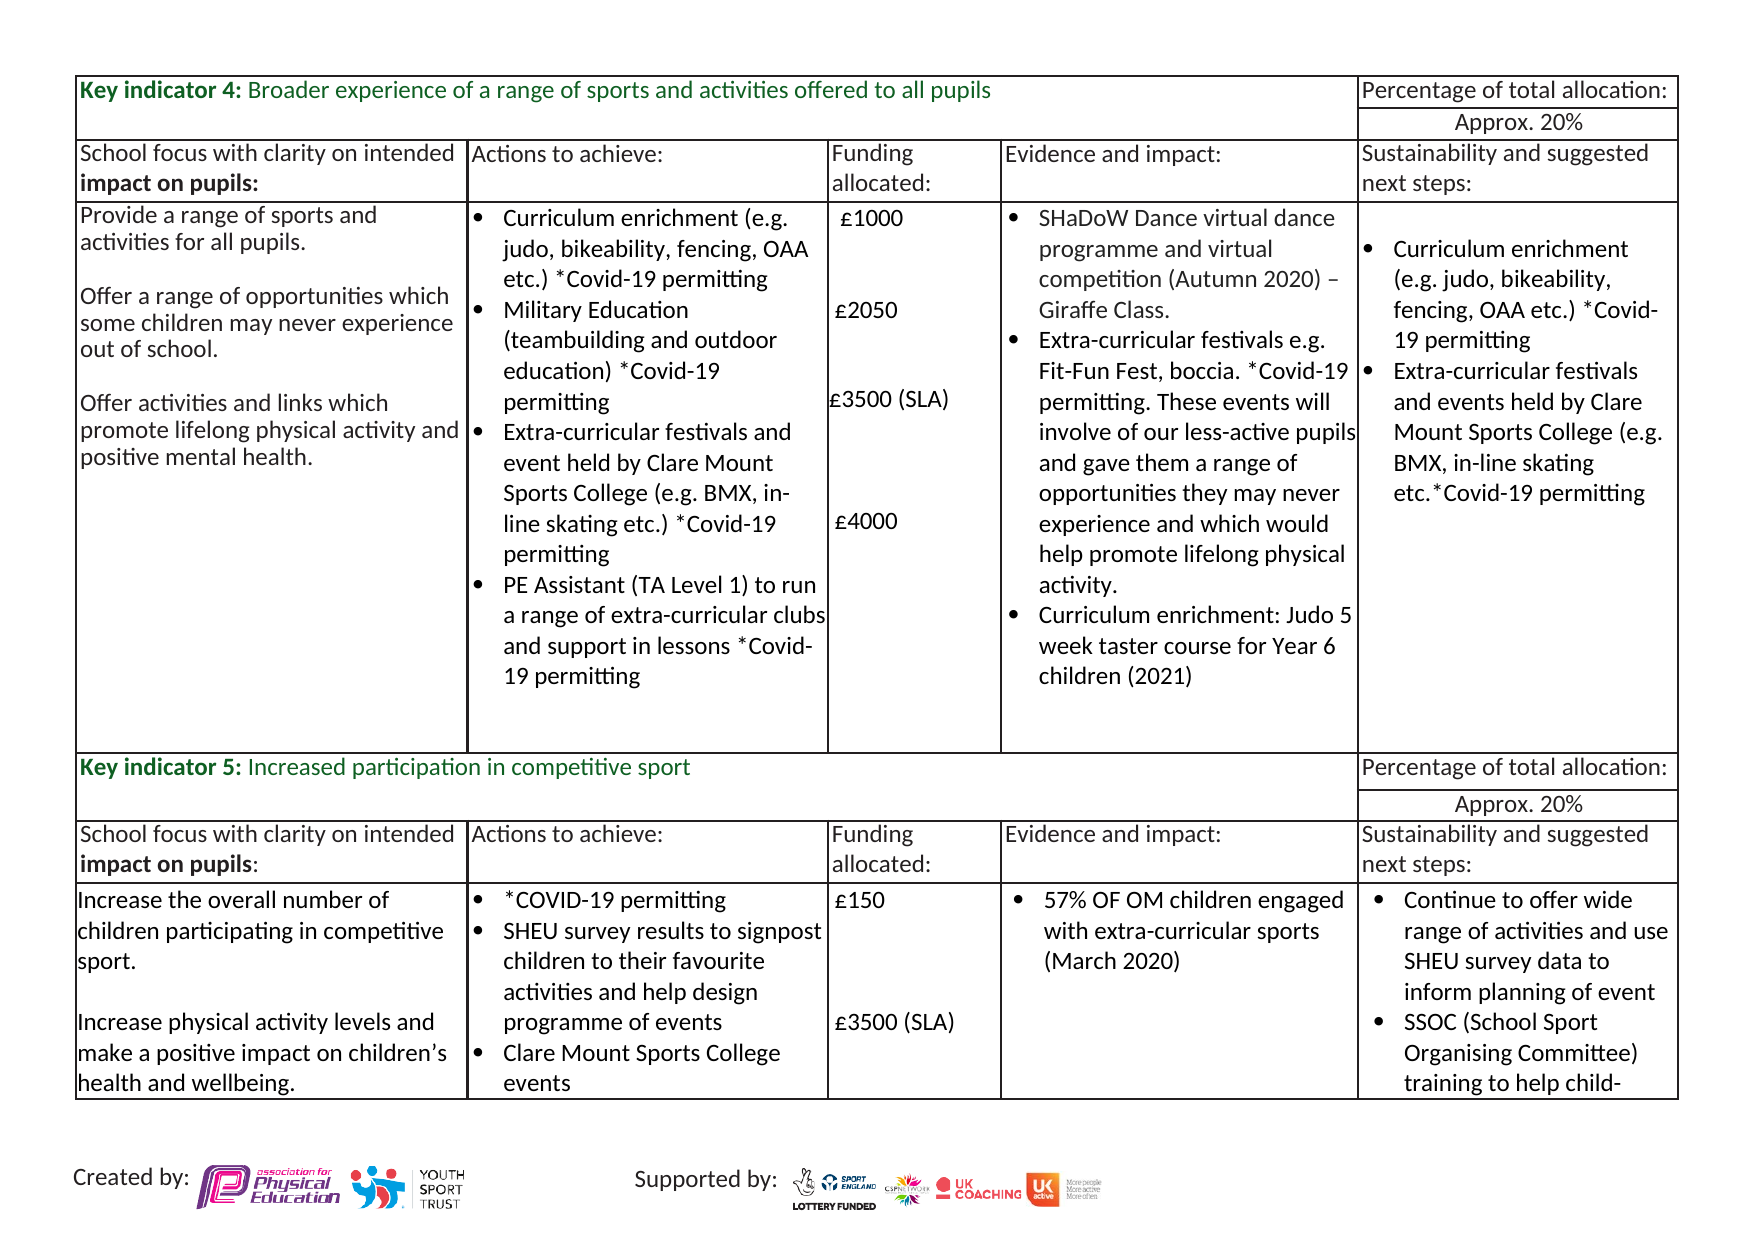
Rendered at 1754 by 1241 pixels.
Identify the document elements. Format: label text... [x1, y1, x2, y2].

table_cell School focus with clarity on intended impact on pupils: [77, 822, 466, 882]
table_cell Funding allocated: [829, 141, 1000, 201]
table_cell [77, 884, 466, 1098]
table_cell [469, 884, 827, 1098]
table_cell Percentage of total allocation: [1359, 754, 1677, 789]
table_cell Curriculum enrichment (e.g. judo, bikeability, fencing, OAA etc.) *Covid-19 permitting Extra-curricular festivals and events held by Clare Mount Sports College (e.g. BMX, in-line skating etc.*Covid-19 permitting [1359, 203, 1677, 752]
picture [821, 1174, 838, 1191]
table_cell Approx. 20% [1359, 109, 1677, 138]
table_cell Percentage of total allocation: [1359, 77, 1677, 107]
table_cell Evidence and impact: [1002, 822, 1357, 882]
table_cell £150 £3500 (SLA) [829, 884, 1000, 1098]
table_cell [1002, 884, 1357, 1098]
picture [885, 1167, 930, 1212]
table_cell Funding allocated: [829, 822, 1000, 882]
table_cell Sustainability and suggested next steps: [1359, 141, 1677, 201]
picture [366, 1186, 390, 1209]
picture [350, 1166, 464, 1209]
picture [203, 1168, 246, 1208]
table_cell Provide a range of sports and activities for all pupils. Offer a range of opportunities which some children may never experience out of school. Offer activities and links which promote lifelong physical activity and positive mental health. [77, 203, 466, 752]
picture [250, 1168, 340, 1203]
picture [936, 1177, 951, 1199]
picture [955, 1179, 1022, 1199]
table_cell Curriculum enrichment (e.g. judo, bikeability, fencing, OAA etc.) *Covid-19 permitting Military Education (teambuilding and outdoor education) *Covid-19 permitting Extra-curricular festivals and event held by Clare Mount Sports College (e.g. BMX, in-line skating etc.) *Covid-19 permitting PE Assistant (TA Level 1) to run a range of extra-curricular clubs and support in lessons *Covid-19 permitting [469, 203, 827, 752]
picture [1025, 1171, 1102, 1207]
picture [793, 1168, 815, 1196]
table_cell Evidence and impact: [1002, 141, 1357, 201]
table_cell £1000 £2050 £3500 (SLA) £4000 [829, 203, 1000, 752]
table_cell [1359, 884, 1677, 1098]
table_cell Actions to achieve: [469, 822, 827, 882]
table_cell Sustainability and suggested next steps: [1359, 822, 1677, 882]
table_cell Approx. 20% [1359, 791, 1677, 819]
picture [841, 1176, 876, 1189]
table_cell SHaDoW Dance virtual dance programme and virtual competition (Autumn 2020) – Giraffe Class. Extra-curricular festivals e.g. Fit-Fun Fest, boccia. *Covid-19 permitting. These events will involve of our less-active pupils and gave them a range of opportunities they may never experience and which would help promote lifelong physical activity. Curriculum enrichment: Judo 5 week taster course for Year 6 children (2021) [1002, 203, 1357, 752]
table_cell Key indicator 4: Broader experience of a range of sports and activities offered to all pupils [77, 77, 1357, 138]
table_cell Key indicator 5: Increased participation in competitive sport [77, 754, 1357, 819]
table_cell Actions to achieve: [469, 141, 827, 201]
table_cell School focus with clarity on intended impact on pupils: [77, 141, 466, 201]
